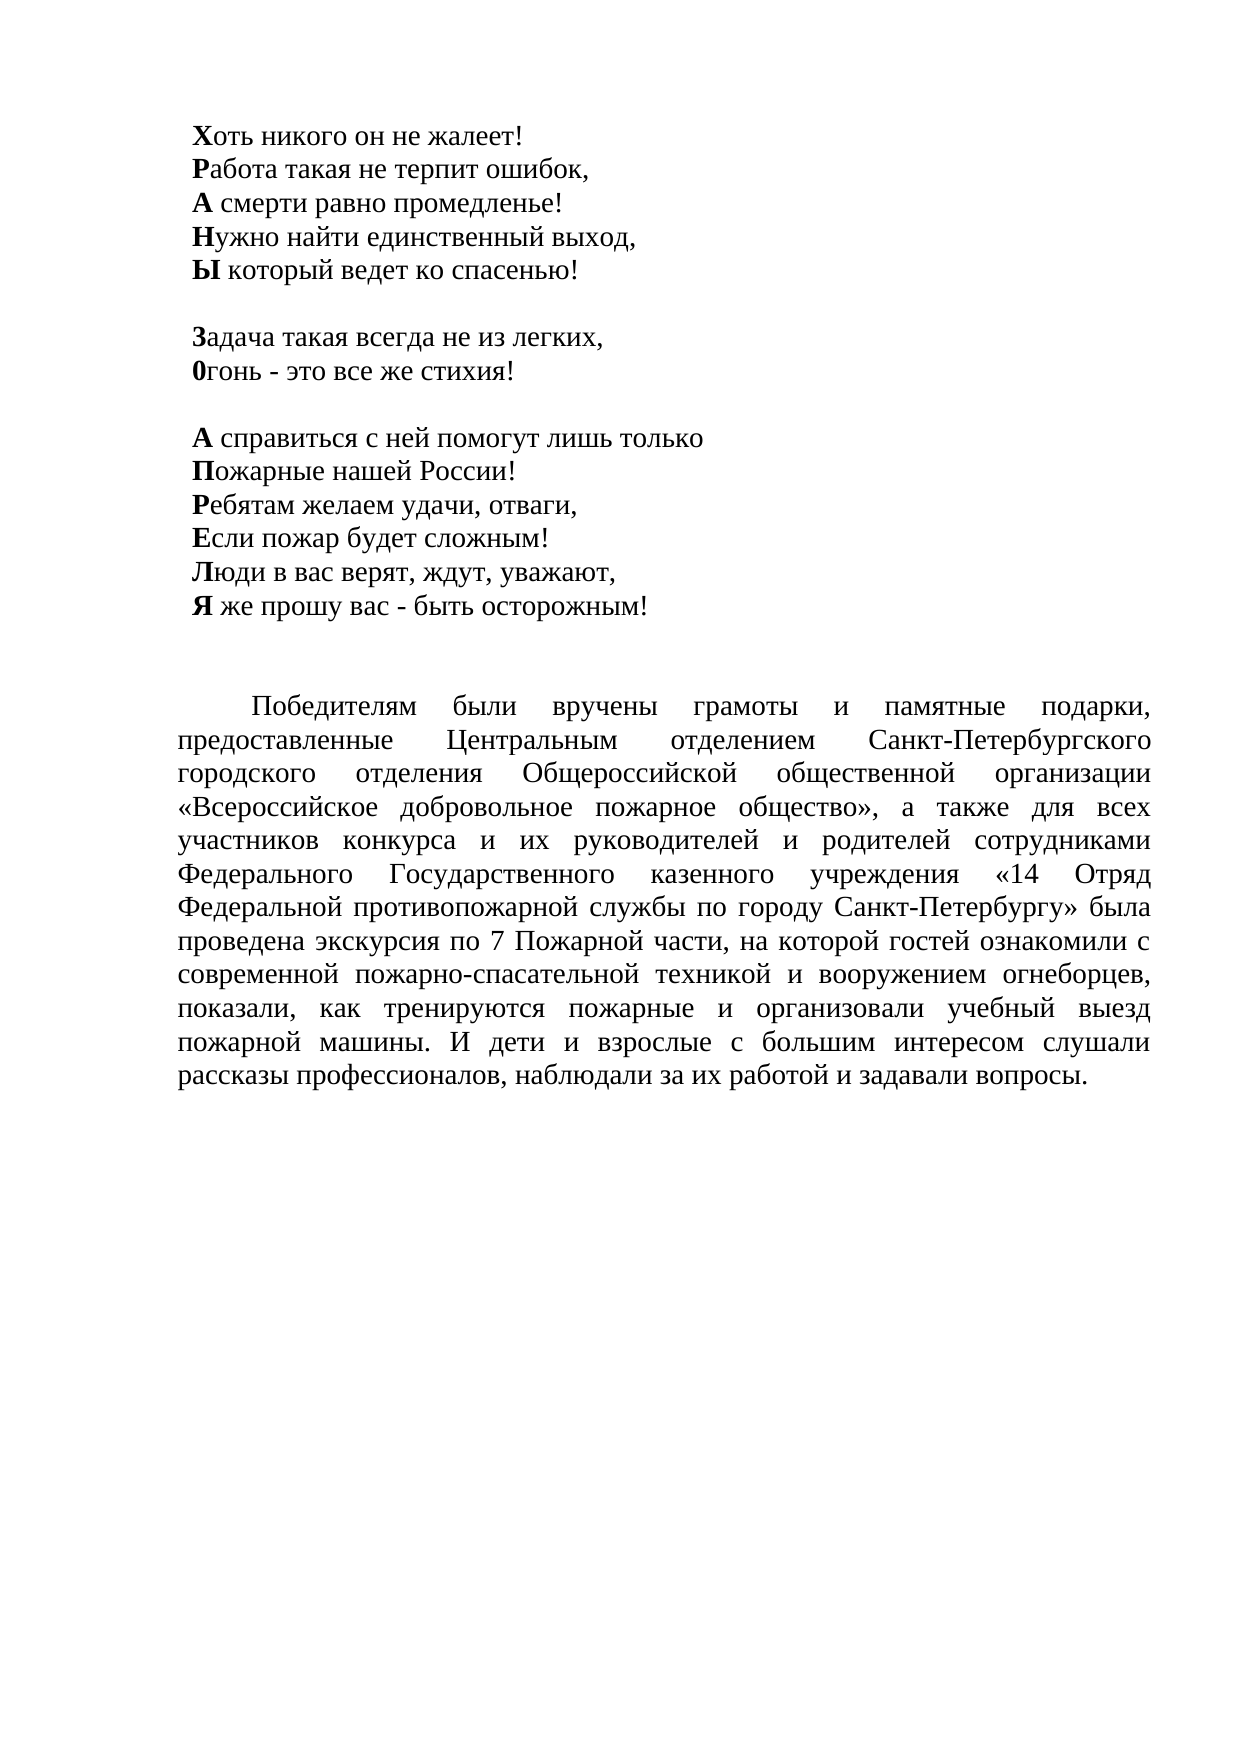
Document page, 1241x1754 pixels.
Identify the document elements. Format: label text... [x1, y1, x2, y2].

text Я же прошу вас - быть осторожным! [177, 588, 1152, 621]
text 0гонь - это все же стихия! [177, 353, 1152, 386]
text Победителям были вручены грамоты и памятные подарки, предоставленные Центральным отделением Санкт-Петербургского городского отделения Общероссийской общественной организации «Всероссийское добровольное пожарное общество», а также для всех участников конкурса и их руководителей и родителей сотрудниками Федерального Государственного казенного учреждения «14 Отряд Федеральной противопожарной службы по городу Санкт-Петербургу» была проведена экскурсия по 7 Пожарной части, на которой гостей ознакомили с современной пожарно-спасательной техникой и вооружением огнеборцев, показали, как тренируются пожарные и организовали учебный выезд пожарной машины. И дети и взрослые с большим интересом слушали рассказы профессионалов, наблюдали за их работой и задавали вопросы. [177, 688, 1152, 755]
text Победителям были вручены грамоты и памятные подарки, предоставленные Центральным отделением Санкт-Петербургского городского отделения Общероссийской общественной организации «Всероссийское добровольное пожарное общество», а также для всех участников конкурса и их руководителей и родителей сотрудниками Федерального Государственного казенного учреждения «14 Отряд Федеральной противопожарной службы по городу Санкт-Петербургу» была проведена экскурсия по 7 Пожарной части, на которой гостей ознакомили с современной пожарно-спасательной техникой и вооружением огнеборцев, показали, как тренируются пожарные и организовали учебный выезд пожарной машины. И дети и взрослые с большим интересом слушали рассказы профессионалов, наблюдали за их работой и задавали вопросы. [177, 856, 1152, 1091]
text Люди в вас верят, ждут, уважают, [177, 554, 1152, 588]
text Если пожар будет сложным! [177, 521, 1152, 554]
text Пожарные нашей России! [177, 453, 1152, 487]
text А справиться с ней помогут лишь только [177, 420, 1152, 453]
text Работа такая не терпит ошибок, [177, 152, 1152, 185]
text Ы который ведет ко спасенью! [177, 252, 1152, 286]
text 3адача такая всегда не из легких, [177, 319, 1152, 353]
text Нужно найти единственный выход, [177, 219, 1152, 252]
text Хоть никого он не жалеет! [177, 118, 1152, 152]
text А смерти равно промедленье! [177, 185, 1152, 219]
text Ребятам желаем удачи, отваги, [177, 487, 1152, 521]
